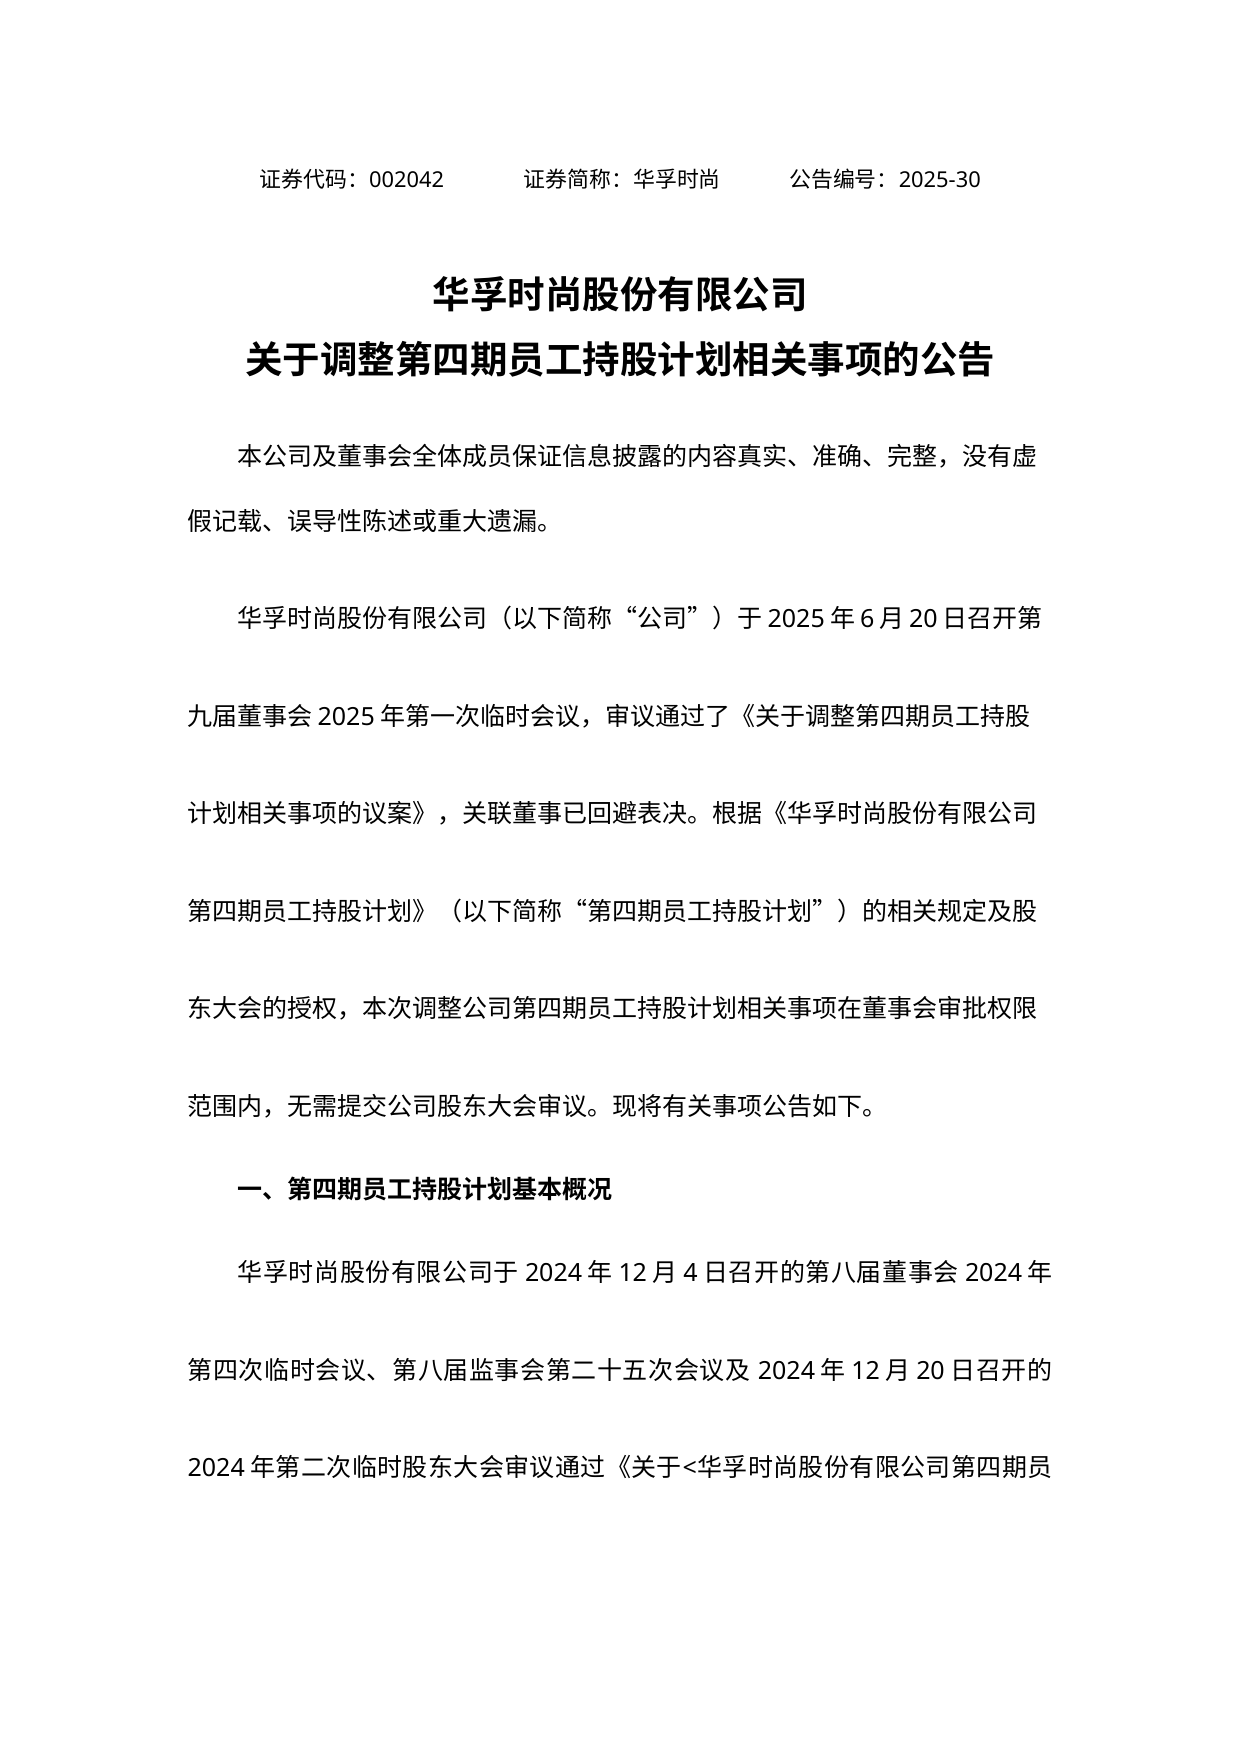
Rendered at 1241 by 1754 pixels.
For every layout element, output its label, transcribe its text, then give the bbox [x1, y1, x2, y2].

text 证券代码：002042 证券简称：华孚时尚 公告编号：2025-30 [187, 162, 1053, 194]
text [187, 1238, 1053, 1498]
list 第四期员工持股计划基本概况 [187, 1155, 1053, 1220]
text 关于调整第四期员工持股计划相关事项的公告 [187, 324, 1053, 389]
text 华孚时尚股份有限公司 [187, 259, 1053, 324]
text 华孚时尚股份有限公司（以下简称“公司”）于2025年6月20日召开第九届董事会2025年第一次临时会议，审议通过了《关于调整第四期员工持股计划相关事项的议案》，关联董事已回避表决。根据《华孚时尚股份有限公司第四期员工持股计划》（以下简称“第四期员工持股计划”）的相关规定及股东大会的授权，本次调整公司第四期员工持股计划相关事项在董事会审批权限范围内，无需提交公司股东大会审议。现将有关事项公告如下。 [187, 584, 1053, 1137]
text 本公司及董事会全体成员保证信息披露的内容真实、准确、完整，没有虚假记载、误导性陈述或重大遗漏。 [187, 422, 1053, 552]
